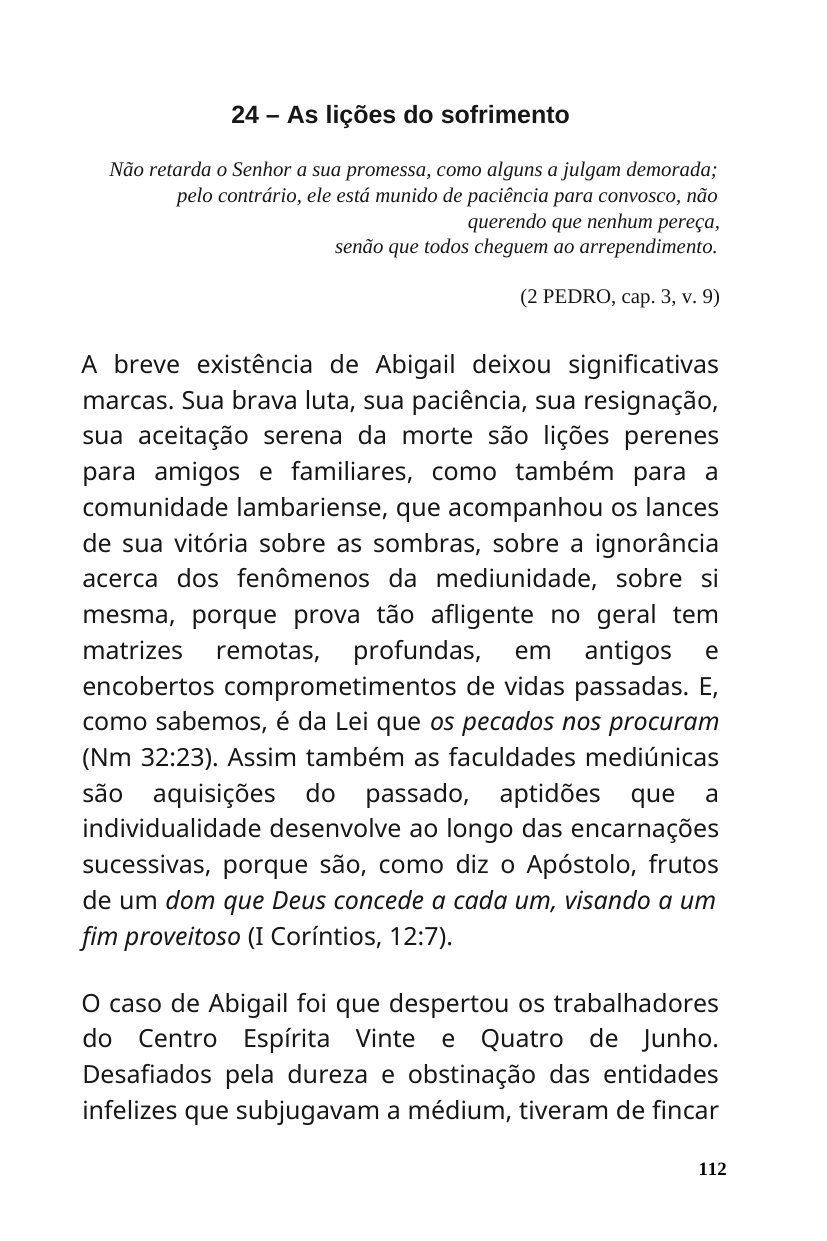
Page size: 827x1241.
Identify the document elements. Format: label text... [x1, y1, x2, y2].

text A breve existência de Abigail deixou significativas marcas. Sua brava luta, sua paciência, sua resignação, sua aceitação serena da morte são lições perenes para amigos e familiares, como também para a comunidade lambariense, que acompanhou os lances de sua vitória sobre as sombras, sobre a ignorância acerca dos fenômenos da mediunidade, sobre si mesma, porque prova tão afligente no geral tem matrizes remotas, profundas, em antigos e encobertos comprometimentos de vidas passadas. E, como sabemos, é da Lei que os pecados nos procuram (Nm 32:23). Assim também as faculdades mediúnicas são aquisições do passado, aptidões que a individualidade desenvolve ao longo das encarnações sucessivas, porque são, como diz o Apóstolo, frutos de um dom que Deus concede a cada um, visando a um fim proveitoso (I Coríntios, 12:7). [81, 347, 720, 952]
subtitle 24 – As lições do sofrimento [100, 100, 701, 129]
text senão que todos cheguem ao arrependimento. (2 PEDRO, cap. 3, v. 9) [327, 234, 720, 308]
text Não retarda o Senhor a sua promessa, como alguns a julgam demorada; pelo contrário, ele está munido de paciência para convosco, não querendo que nenhum pereça, [99, 157, 720, 233]
